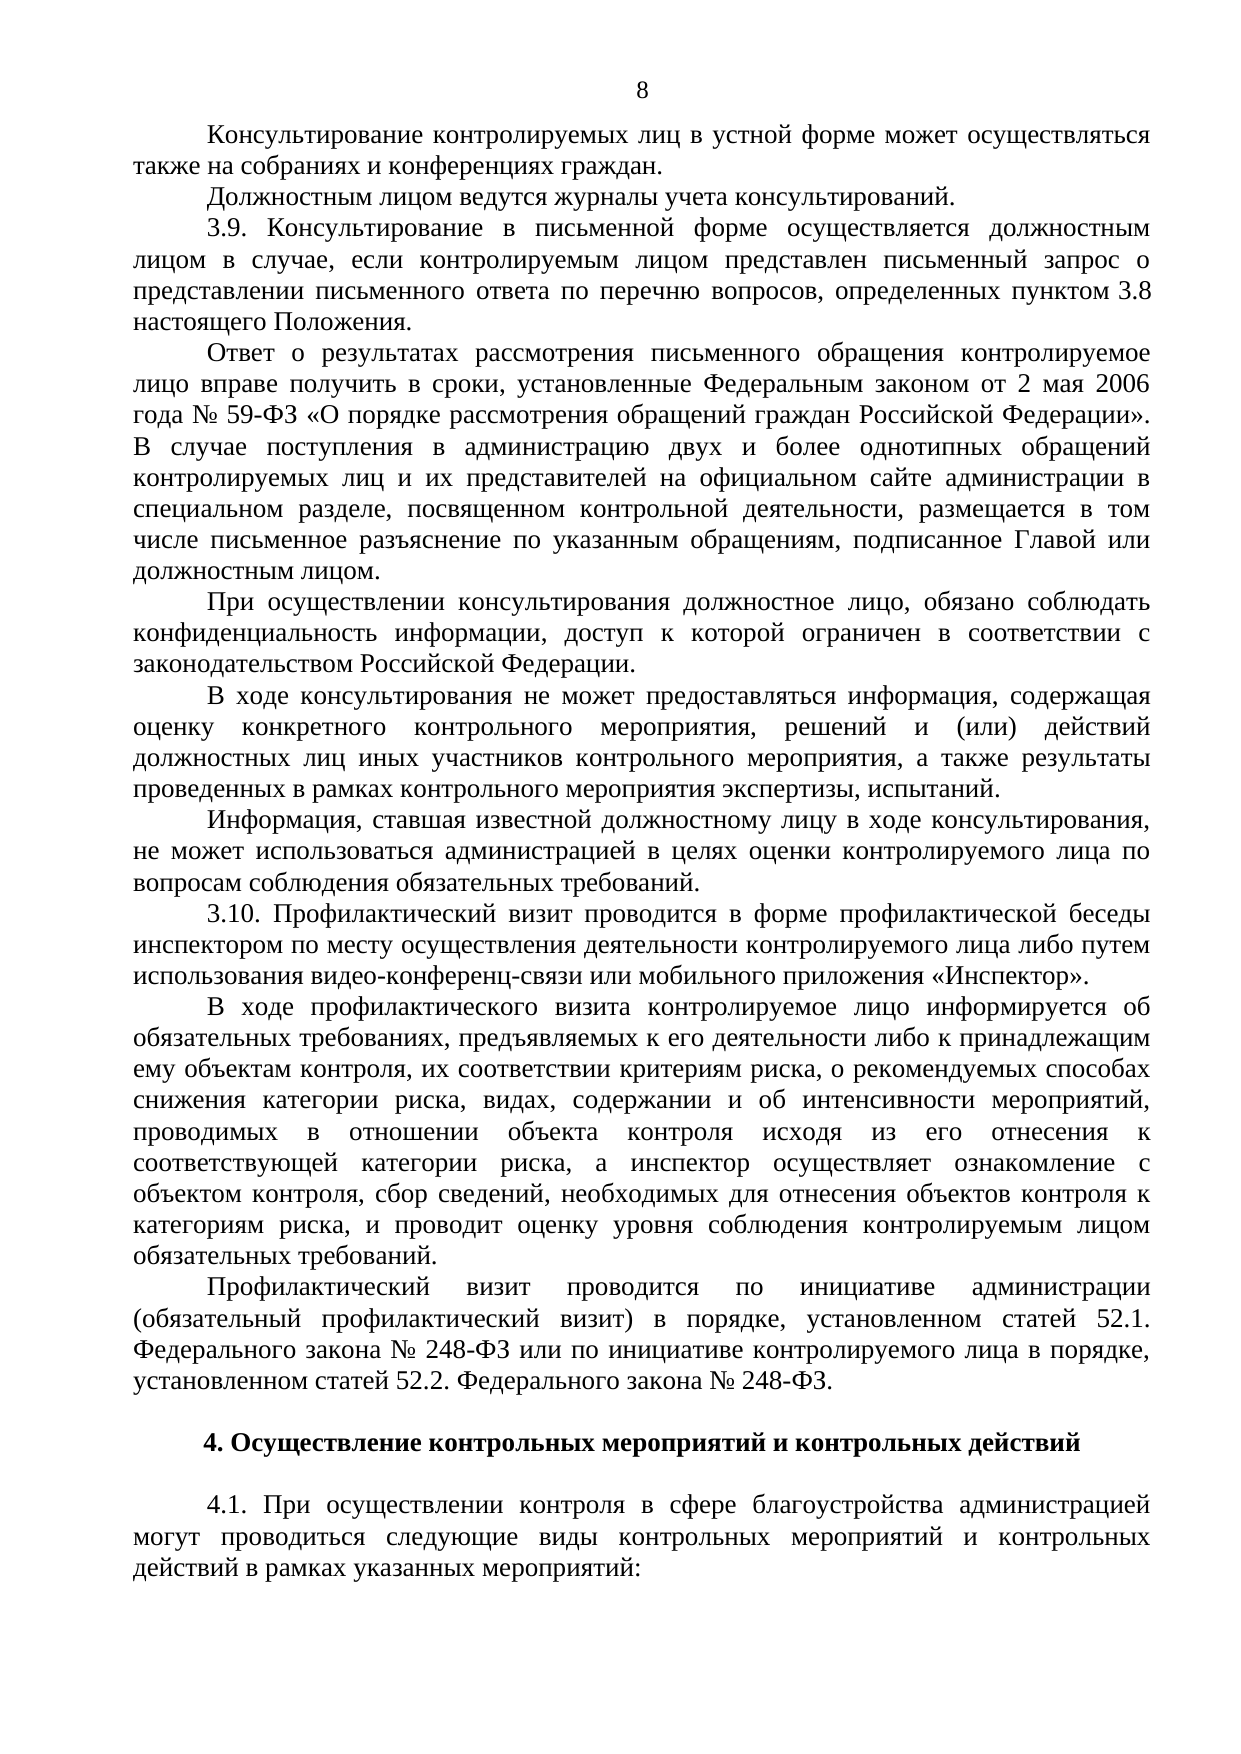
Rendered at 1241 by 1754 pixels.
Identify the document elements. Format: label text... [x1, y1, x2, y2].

text В ходе профилактического визита контролируемое лицо информируется об обязательных требованиях, предъявляемых к его деятельности либо к принадлежащим ему объектам контроля, их соответствии критериям риска, о рекомендуемых способах снижения категории риска, видах, содержании и об интенсивности мероприятий, проводимых в отношении объекта контроля исходя из его отнесения к соответствующей категории риска, а инспектор осуществляет ознакомление с объектом контроля, сбор сведений, необходимых для отнесения объектов контроля к категориям риска, и проводит оценку уровня соблюдения контролируемым лицом обязательных требований. [133, 990, 1152, 1271]
text 3.10. Профилактический визит проводится в форме профилактической беседы инспектором по месту осуществления деятельности контролируемого лица либо путем использования видео-конференц-связи или мобильного приложения «Инспектор». [133, 897, 1152, 990]
text Ответ о результатах рассмотрения письменного обращения контролируемое лицо вправе получить в сроки, установленные Федеральным законом от 2 мая 2006 года № 59-ФЗ «О порядке рассмотрения обращений граждан Российской Федерации». В случае поступления в администрацию двух и более однотипных обращений контролируемых лиц и их представителей на официальном сайте администрации в специальном разделе, посвященном контрольной деятельности, размещается в том числе письменное разъяснение по указанным обращениям, подписанное Главой или должностным лицом. [133, 336, 1152, 585]
text Профилактический визит проводится по инициативе администрации (обязательный профилактический визит) в порядке, установленном статей 52.1. Федерального закона № 248-ФЗ или по инициативе контролируемого лица в порядке, установленном статей 52.2. Федерального закона № 248-ФЗ. [133, 1271, 1152, 1395]
text Должностным лицом ведутся журналы учета консультирований. [133, 180, 1152, 212]
text 3.9. Консультирование в письменной форме осуществляется должностным лицом в случае, если контролируемым лицом представлен письменный запрос о представлении письменного ответа по перечню вопросов, определенных пунктом 3.8 настоящего Положения. [133, 212, 1152, 336]
text Консультирование контролируемых лиц в устной форме может осуществляться также на собраниях и конференциях граждан. [133, 118, 1152, 180]
text В ходе консультирования не может предоставляться информация, содержащая оценку конкретного контрольного мероприятия, решений и (или) действий должностных лиц иных участников контрольного мероприятия, а также результаты проведенных в рамках контрольного мероприятия экспертизы, испытаний. [133, 679, 1152, 803]
text Информация, ставшая известной должностному лицу в ходе консультирования, не может использоваться администрацией в целях оценки контролируемого лица по вопросам соблюдения обязательных требований. [133, 803, 1152, 897]
text 4. Осуществление контрольных мероприятий и контрольных действий [133, 1426, 1152, 1457]
text 4.1. При осуществлении контроля в сфере благоустройства администрацией могут проводиться следующие виды контрольных мероприятий и контрольных действий в рамках указанных мероприятий: [133, 1488, 1152, 1582]
text При осуществлении консультирования должностное лицо, обязано соблюдать конфиденциальность информации, доступ к которой ограничен в соответствии с законодательством Российской Федерации. [133, 585, 1152, 679]
